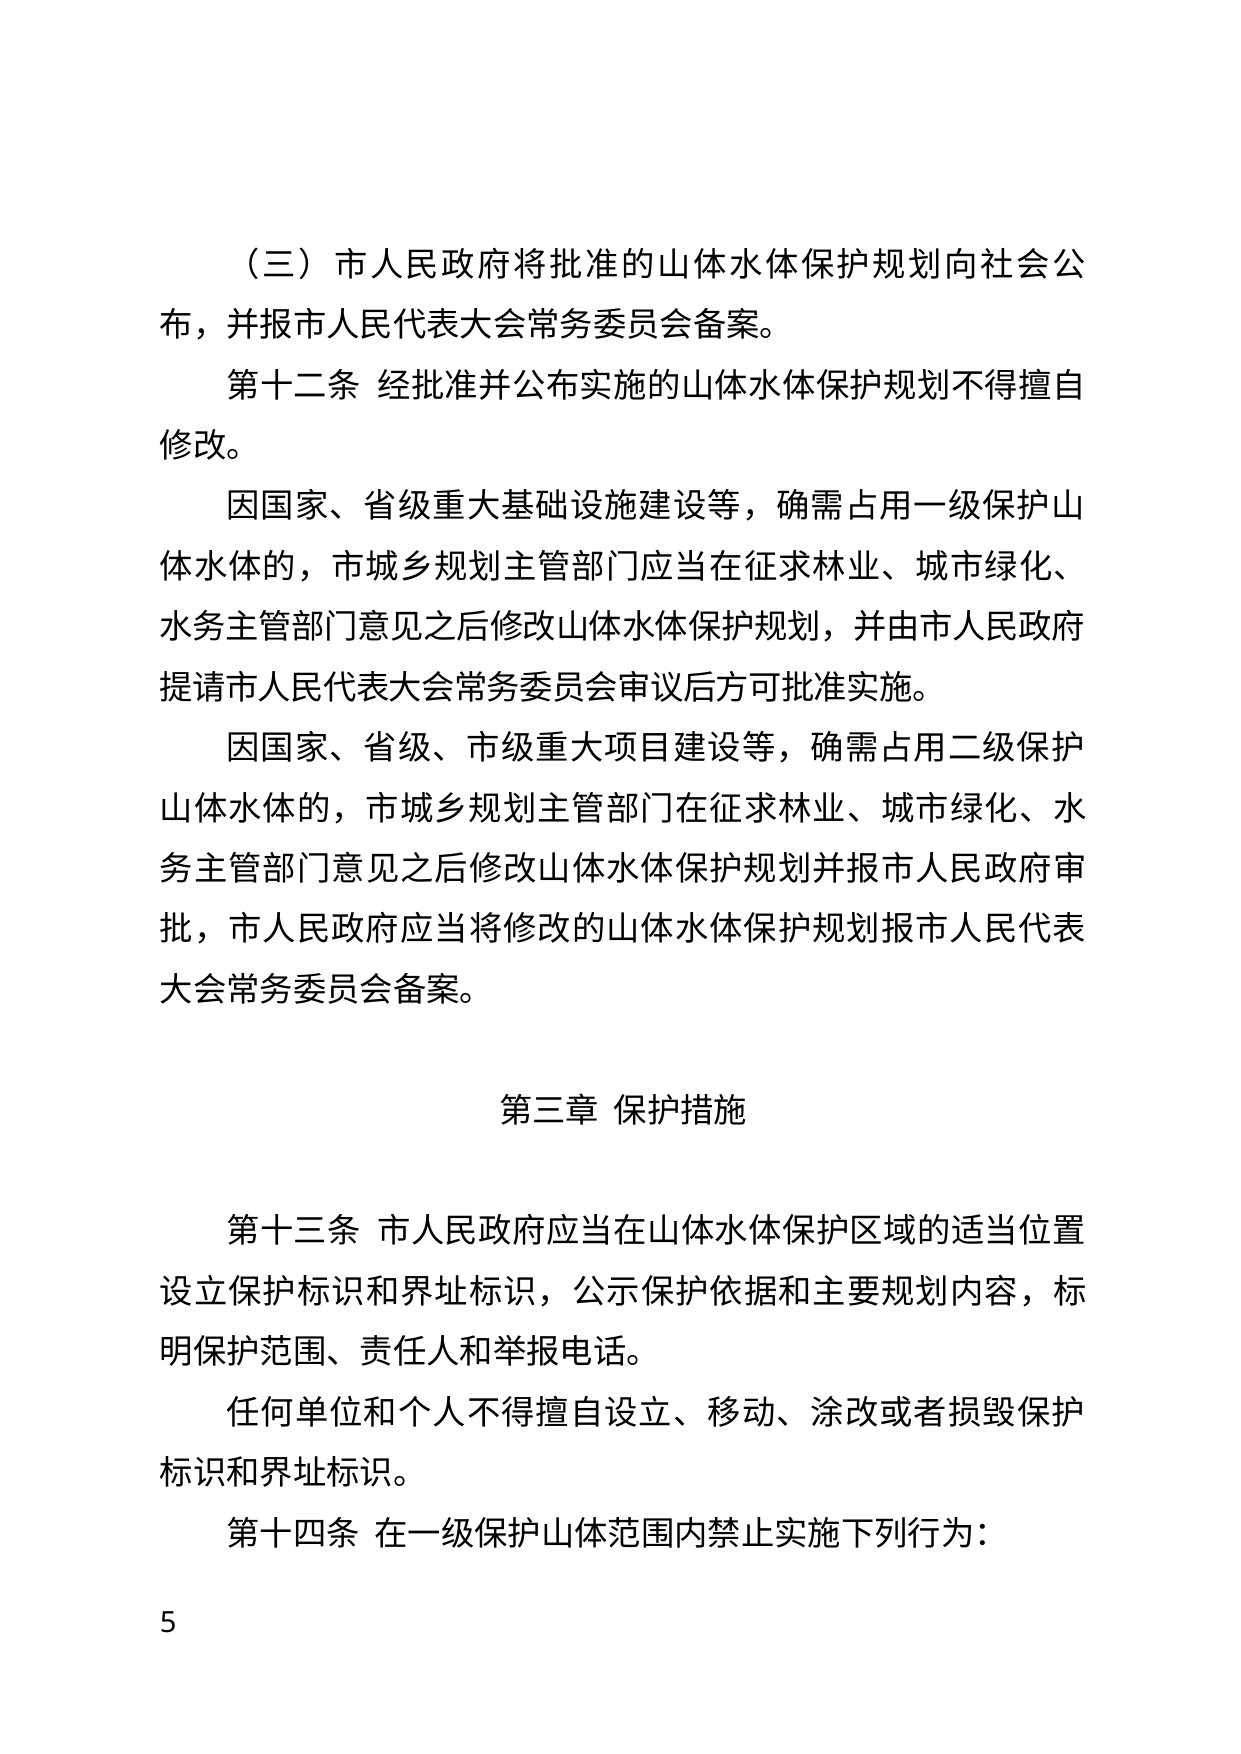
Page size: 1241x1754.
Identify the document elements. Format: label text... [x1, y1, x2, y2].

text 任何单位和个人不得擅自设立、移动、涂改或者损毁保护标识和界址标识。 [159, 1373, 1087, 1494]
text （三）市人民政府将批准的山体水体保护规划向社会公布，并报市人民代表大会常务委员会备案。 [159, 225, 1087, 346]
text 因国家、省级重大基础设施建设等，确需占用一级保护山体水体的，市城乡规划主管部门应当在征求林业、城市绿化、水务主管部门意见之后修改山体水体保护规划，并由市人民政府提请市人民代表大会常务委员会审议后方可批准实施。 [159, 467, 1087, 709]
text 第三章 保护措施 [159, 1071, 1087, 1132]
text 因国家、省级、市级重大项目建设等，确需占用二级保护山体水体的，市城乡规划主管部门在征求林业、城市绿化、水务主管部门意见之后修改山体水体保护规划并报市人民政府审批，市人民政府应当将修改的山体水体保护规划报市人民代表大会常务委员会备案。 [159, 709, 1087, 1011]
text 第十四条 在一级保护山体范围内禁止实施下列行为： [159, 1494, 1087, 1554]
text 第十三条 市人民政府应当在山体水体保护区域的适当位置设立保护标识和界址标识，公示保护依据和主要规划内容，标明保护范围、责任人和举报电话。 [159, 1192, 1087, 1373]
text 第十二条 经批准并公布实施的山体水体保护规划不得擅自修改。 [159, 346, 1087, 467]
